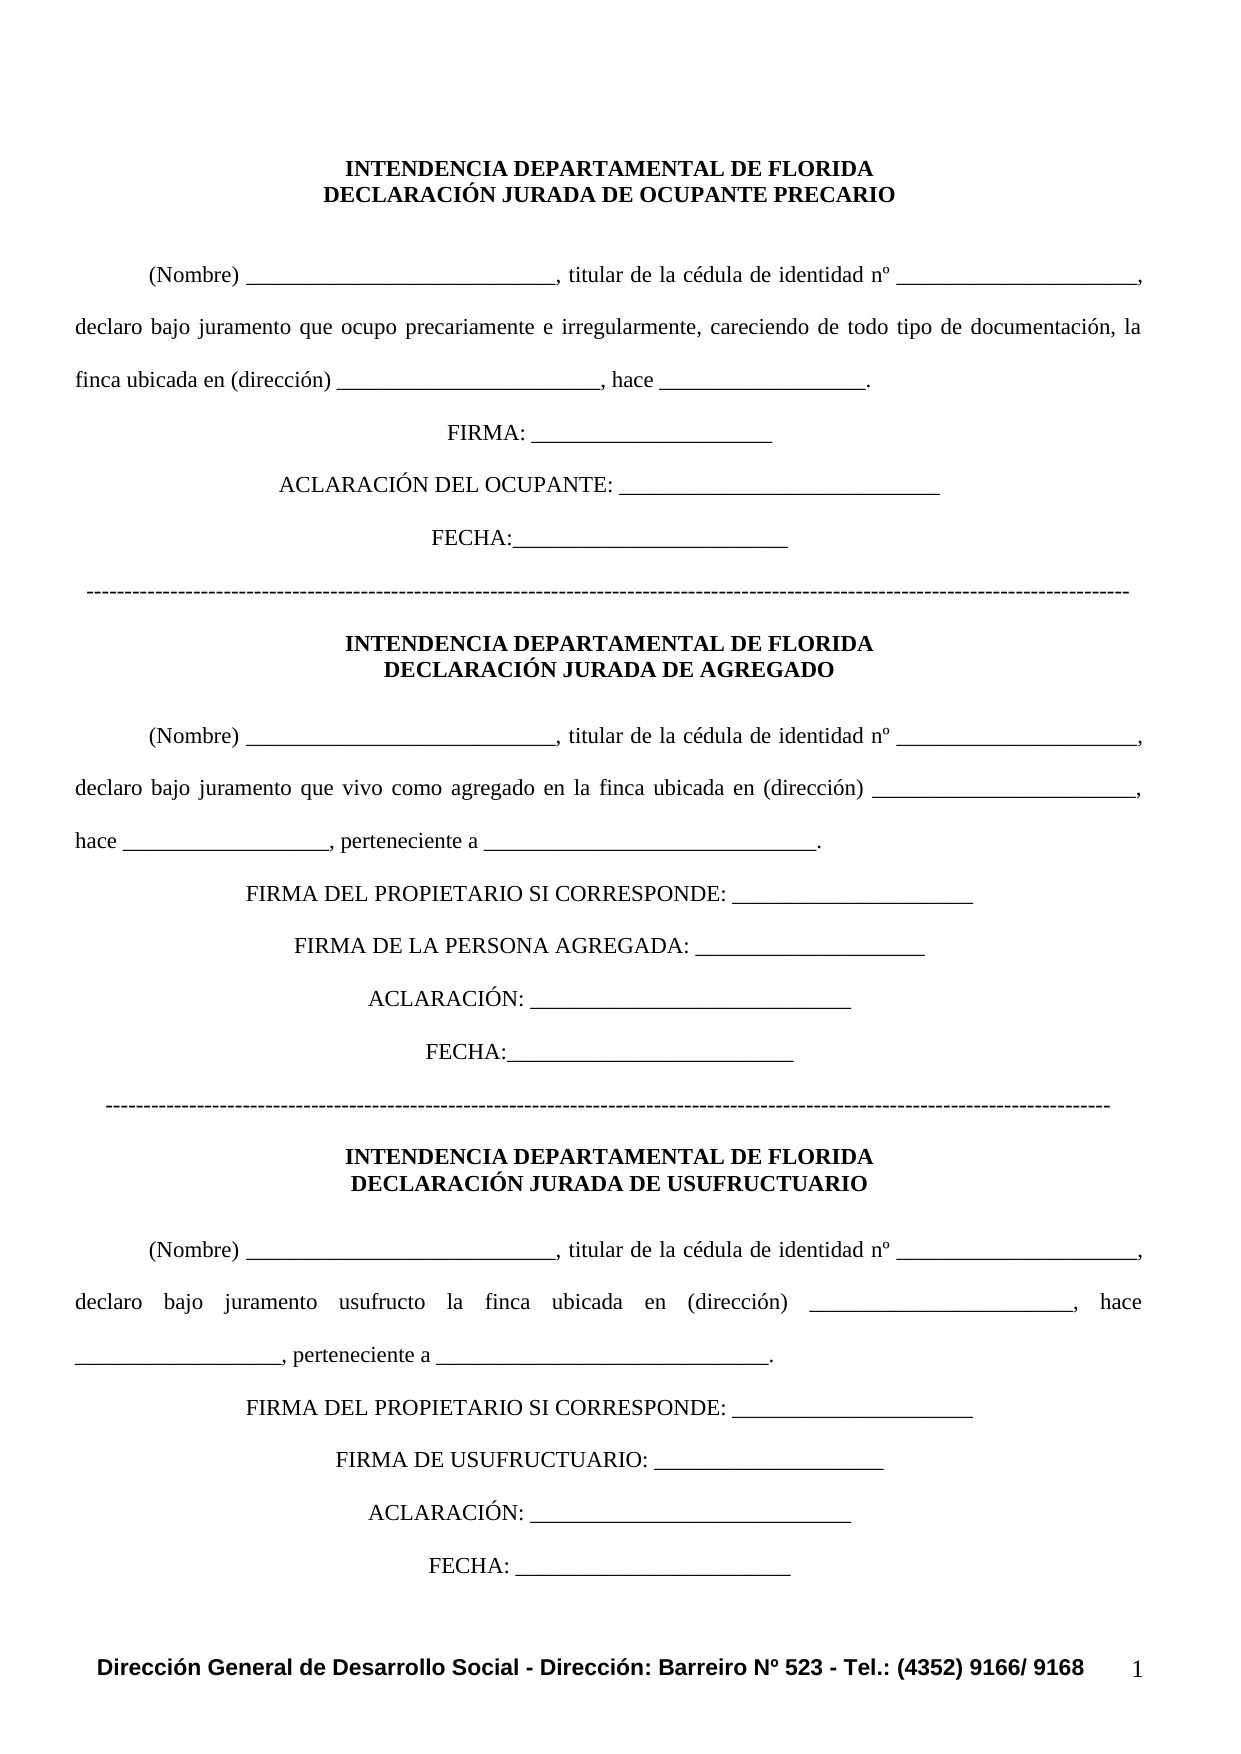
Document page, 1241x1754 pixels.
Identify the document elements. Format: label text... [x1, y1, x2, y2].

text (Nombre) ___________________________, titular de la cédula de identidad nº _____________________, declaro bajo juramento que vivo como agregado en la finca ubicada en (dirección) _______________________, hace __________________, perteneciente a _____________________________. [75, 722, 1144, 853]
text DECLARACIÓN JURADA DE USUFRUCTUARIO [75, 1170, 1144, 1196]
text INTENDENCIA DEPARTAMENTAL DE FLORIDA [75, 155, 1144, 182]
text FIRMA DE USUFRUCTUARIO: ____________________ [75, 1446, 1144, 1473]
text FIRMA: _____________________ [75, 419, 1144, 445]
text ACLARACIÓN: ____________________________ [75, 985, 1144, 1012]
text DECLARACIÓN JURADA DE AGREGADO [75, 656, 1144, 682]
text FECHA:________________________ [75, 524, 1144, 551]
text FECHA:_________________________ [75, 1038, 1144, 1064]
text ACLARACIÓN: ____________________________ [75, 1499, 1144, 1526]
text FIRMA DEL PROPIETARIO SI CORRESPONDE: _____________________ [75, 880, 1144, 906]
text INTENDENCIA DEPARTAMENTAL DE FLORIDA [75, 629, 1144, 656]
text ----------------------------------------------------------------------------------------------------------------------------------------- [75, 577, 1144, 603]
text FIRMA DEL PROPIETARIO SI CORRESPONDE: _____________________ [75, 1394, 1144, 1420]
text INTENDENCIA DEPARTAMENTAL DE FLORIDA [75, 1143, 1144, 1170]
text ------------------------------------------------------------------------------------------------------------------------------------ [75, 1091, 1144, 1117]
text ACLARACIÓN DEL OCUPANTE: ____________________________ [75, 471, 1144, 498]
text (Nombre) ___________________________, titular de la cédula de identidad nº _____________________, declaro bajo juramento usufructo la finca ubicada en (dirección) _______________________, hace __________________, perteneciente a _____________________________. [75, 1236, 1144, 1367]
text DECLARACIÓN JURADA DE OCUPANTE PRECARIO [75, 182, 1144, 208]
text FIRMA DE : ____________________ [75, 933, 1144, 959]
text (Nombre) ___________________________, titular de la cédula de identidad nº _____________________, declaro bajo juramento que ocupo precariamente e irregularmente, careciendo de todo tipo de documentación, la finca ubicada en (dirección) _______________________, hace __________________. [75, 261, 1144, 392]
text FECHA: ________________________ [75, 1552, 1144, 1578]
